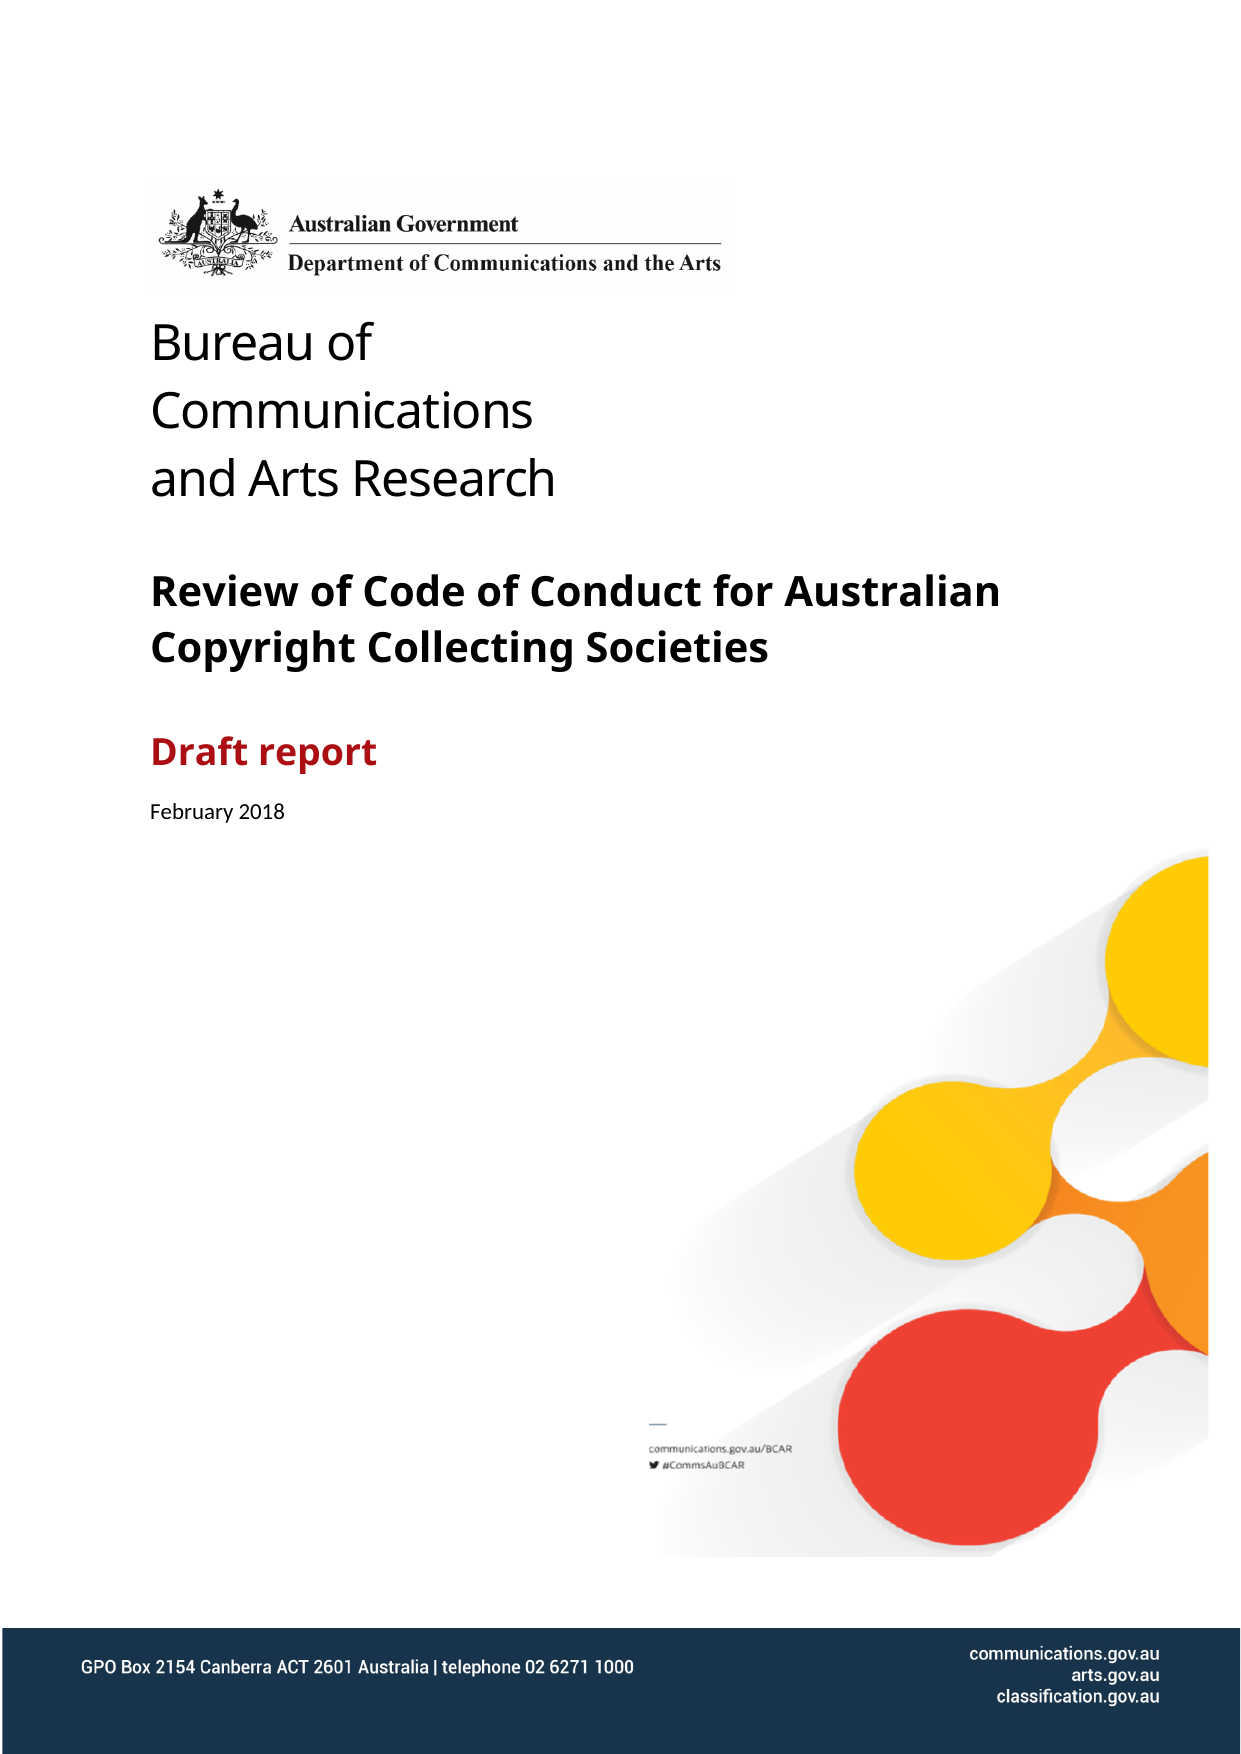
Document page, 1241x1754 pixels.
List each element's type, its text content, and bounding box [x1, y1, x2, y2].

subtitle Draft report [150, 725, 1090, 776]
picture [2, 1628, 1241, 1754]
picture [637, 845, 1209, 1557]
title Bureau of Communications and Arts Research [150, 307, 1090, 511]
subtitle Review of Code of Conduct for Australian Copyright Collecting Societies [150, 561, 1090, 675]
picture [150, 177, 732, 289]
text February 2018 [150, 797, 1090, 825]
